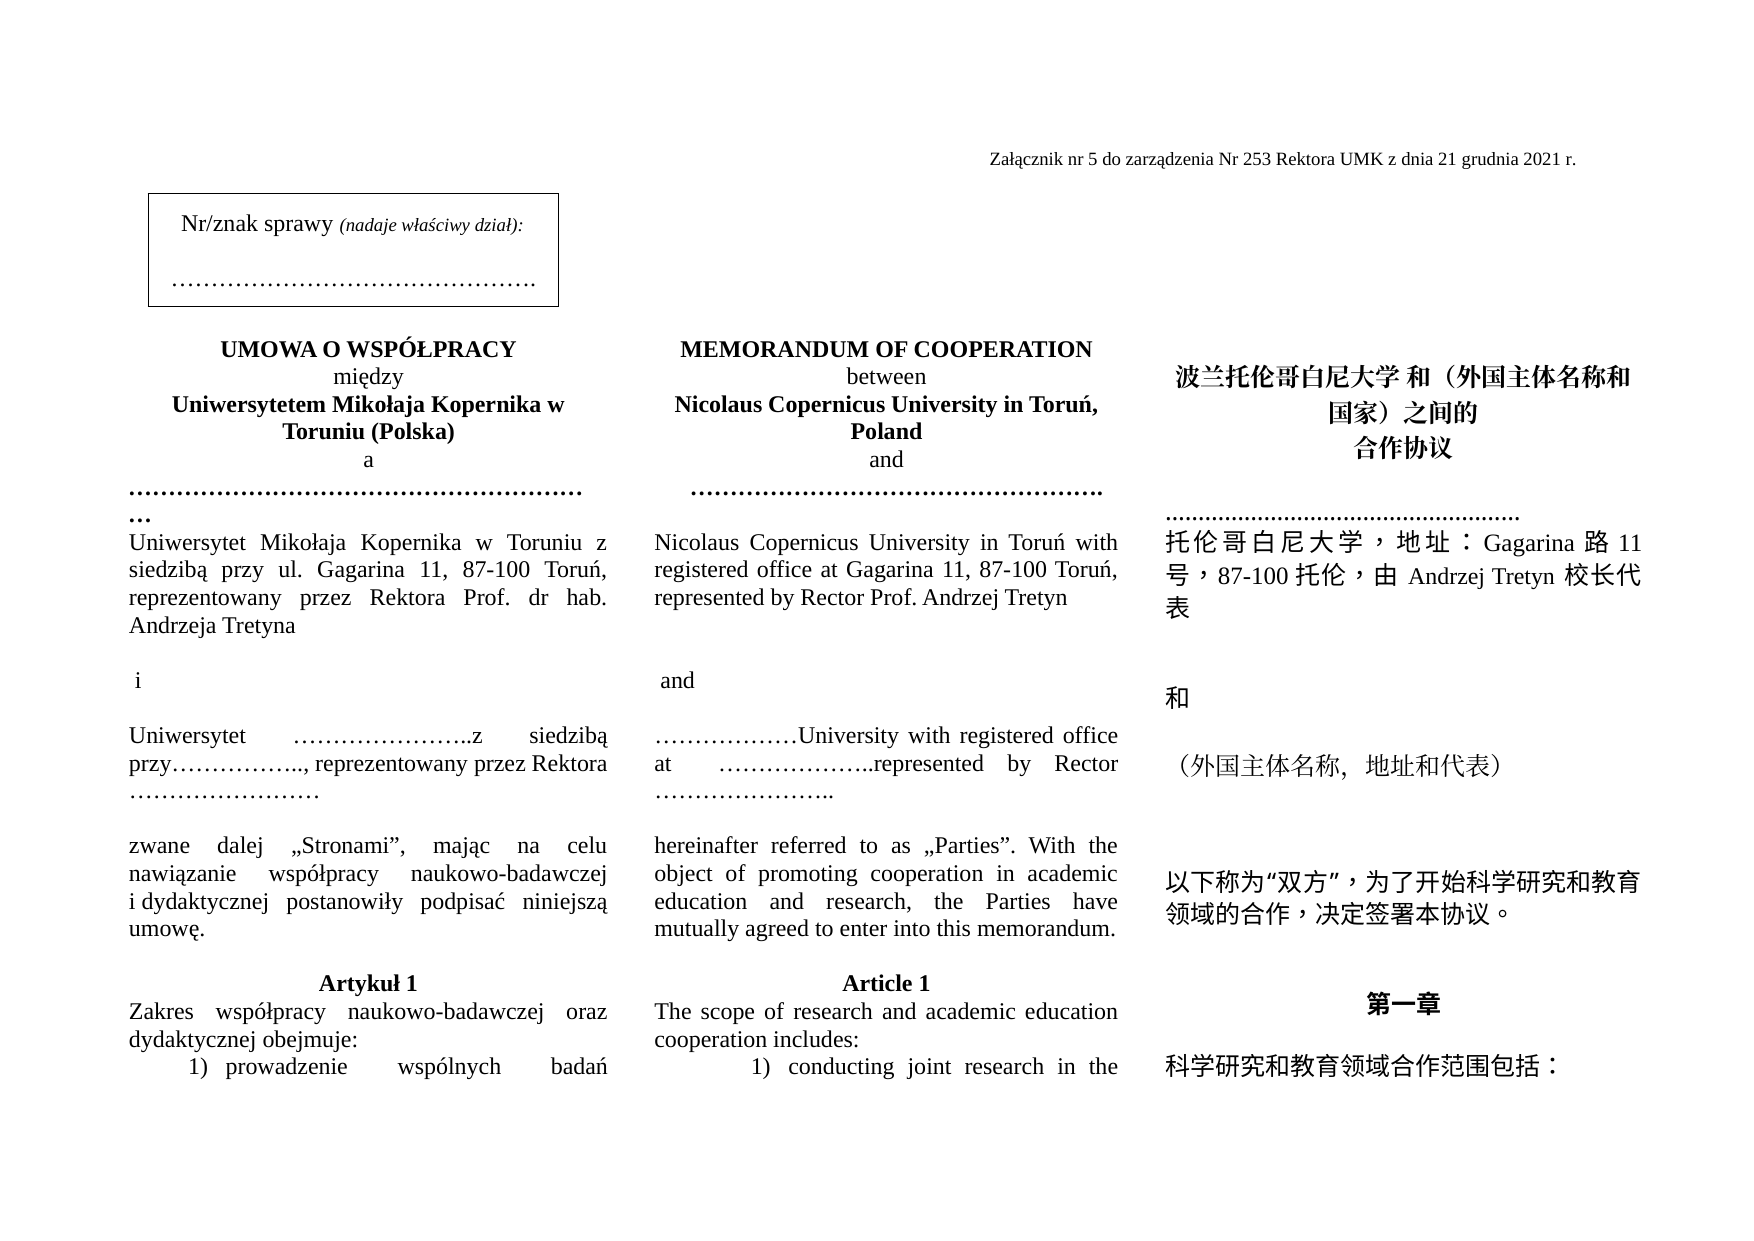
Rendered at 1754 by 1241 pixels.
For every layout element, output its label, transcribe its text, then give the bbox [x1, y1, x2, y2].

table_header Nr/znak sprawy (nadaje właściwy dział): ………………………………………. [149, 194, 558, 306]
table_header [1154, 307, 1653, 1085]
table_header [643, 307, 1153, 1085]
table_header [118, 307, 643, 1085]
text Załącznik nr 5 do zarządzenia Nr 253 Rektora UMK z dnia 21 grudnia 2021 r. [959, 148, 1606, 169]
